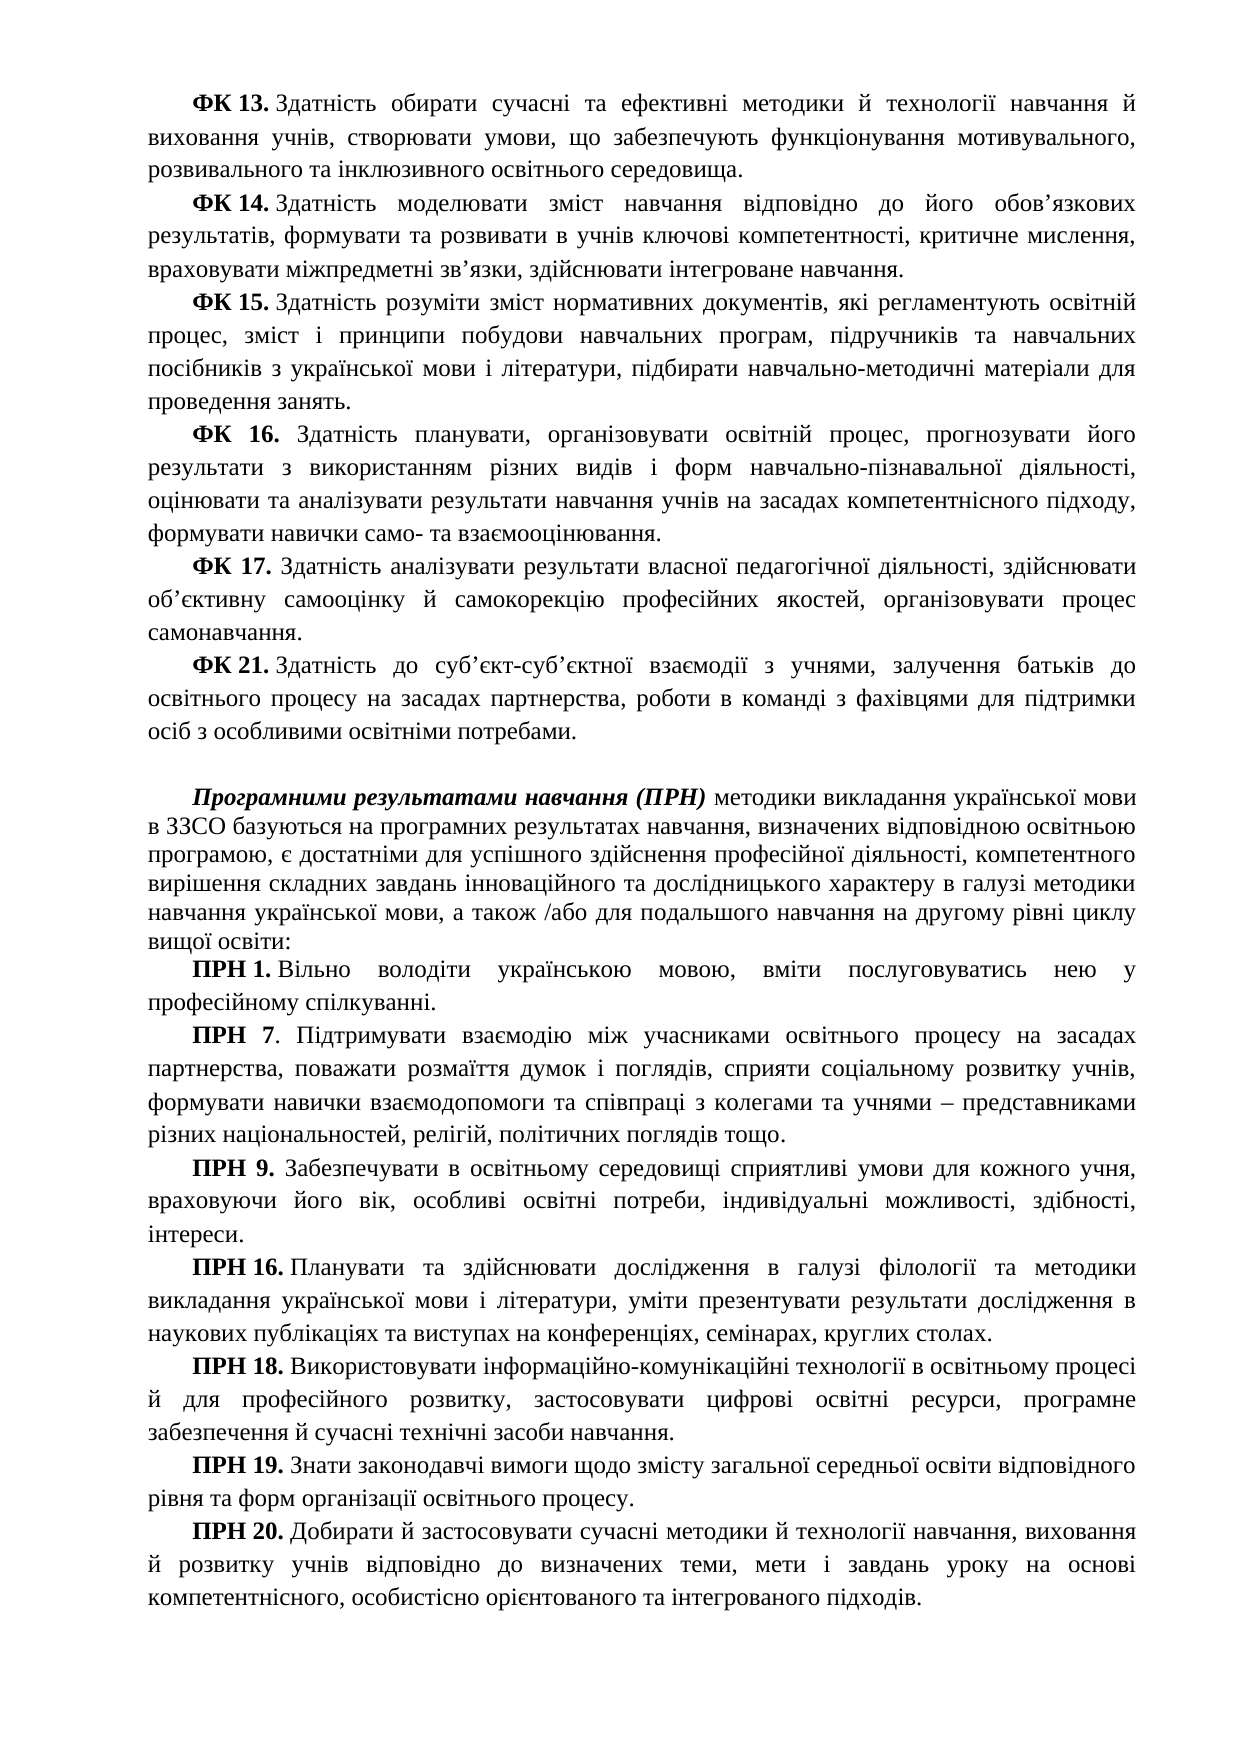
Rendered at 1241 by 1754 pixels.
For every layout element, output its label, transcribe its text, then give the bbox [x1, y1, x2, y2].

text ФК 16. Здатність планувати, організовувати освітній процес, прогнозувати його результати з використанням різних видів і форм навчально-пізнавальної діяльності, оцінювати та аналізувати результати навчання учнів на засадах компетентнісного підходу, формувати навички само- та взаємооцінювання. [148, 419, 1137, 547]
text ФК 15. Здатність розуміти зміст нормативних документів, які регламентують освітній процес, зміст і принципи побудови навчальних програм, підручників та навчальних посібників з української мови і літератури, підбирати навчально-методичні матеріали для проведення занять. [148, 287, 1137, 414]
text ПРН 7. Підтримувати взаємодію між учасниками освітнього процесу на засадах партнерства, поважати розмаїття думок і поглядів, сприяти соціальному розвитку учнів, формувати навички взаємодопомоги та співпраці з колегами та учнями – представниками різних національностей, релігій, політичних поглядів тощо. [148, 1021, 1137, 1148]
text ФК 21. Здатність до суб’єкт-суб’єктної взаємодії з учнями, залучення батьків до освітнього процесу на засадах партнерства, роботи в команді з фахівцями для підтримки осіб з особливими освітніми потребами. [148, 650, 1137, 745]
text Програмними результатами навчання (ПРН) методики викладання української мови в ЗЗСО базуються на програмних результатах навчання, визначених відповідною освітньою програмою, є достатніми для успішного здійснення професійної діяльності, компетентного вирішення складних завдань інноваційного та дослідницького характеру в галузі методики навчання української мови, а також /або для подальшого навчання на другому рівні циклу вищої освіти: [148, 782, 1137, 954]
text ФК 13. Здатність обирати сучасні та ефективні методики й технології навчання й виховання учнів, створювати умови, що забезпечують функціонування мотивувального, розвивального та інклюзивного освітнього середовища. [148, 88, 1137, 183]
text ПРН 16. Планувати та здійснювати дослідження в галузі філології та методики викладання української мови і літератури, уміти презентувати результати дослідження в наукових публікаціях та виступах на конференціях, семінарах, круглих столах. [148, 1252, 1137, 1346]
text ФК 17. Здатність аналізувати результати власної педагогічної діяльності, здійснювати об’єктивну самооцінку й самокорекцію професійних якостей, організовувати процес самонавчання. [148, 551, 1137, 646]
text ПРН 19. Знати законодавчі вимоги щодо змісту загальної середньої освіти відповідного рівня та форм організації освітнього процесу. [148, 1450, 1137, 1512]
text ПРН 1. Вільно володіти українською мовою, вміти послуговуватись нею у професійному спілкуванні. [148, 954, 1137, 1016]
text ПРН 18. Використовувати інформаційно-комунікаційні технології в освітньому процесі й для професійного розвитку, застосовувати цифрові освітні ресурси, програмне забезпечення й сучасні технічні засоби навчання. [148, 1351, 1137, 1446]
text ПРН 9. Забезпечувати в освітньому середовищі сприятливі умови для кожного учня, враховуючи його вік, особливі освітні потреби, індивідуальні можливості, здібності, інтереси. [148, 1153, 1137, 1247]
text ФК 14. Здатність моделювати зміст навчання відповідно до його обов’язкових результатів, формувати та розвивати в учнів ключові компетентності, критичне мислення, враховувати міжпредметні зв’язки, здійснювати інтегроване навчання. [148, 188, 1137, 282]
text ПРН 20. Добирати й застосовувати сучасні методики й технології навчання, виховання й розвитку учнів відповідно до визначених теми, мети і завдань уроку на основі компетентнісного, особистісно орієнтованого та інтегрованого підходів. [148, 1516, 1137, 1611]
